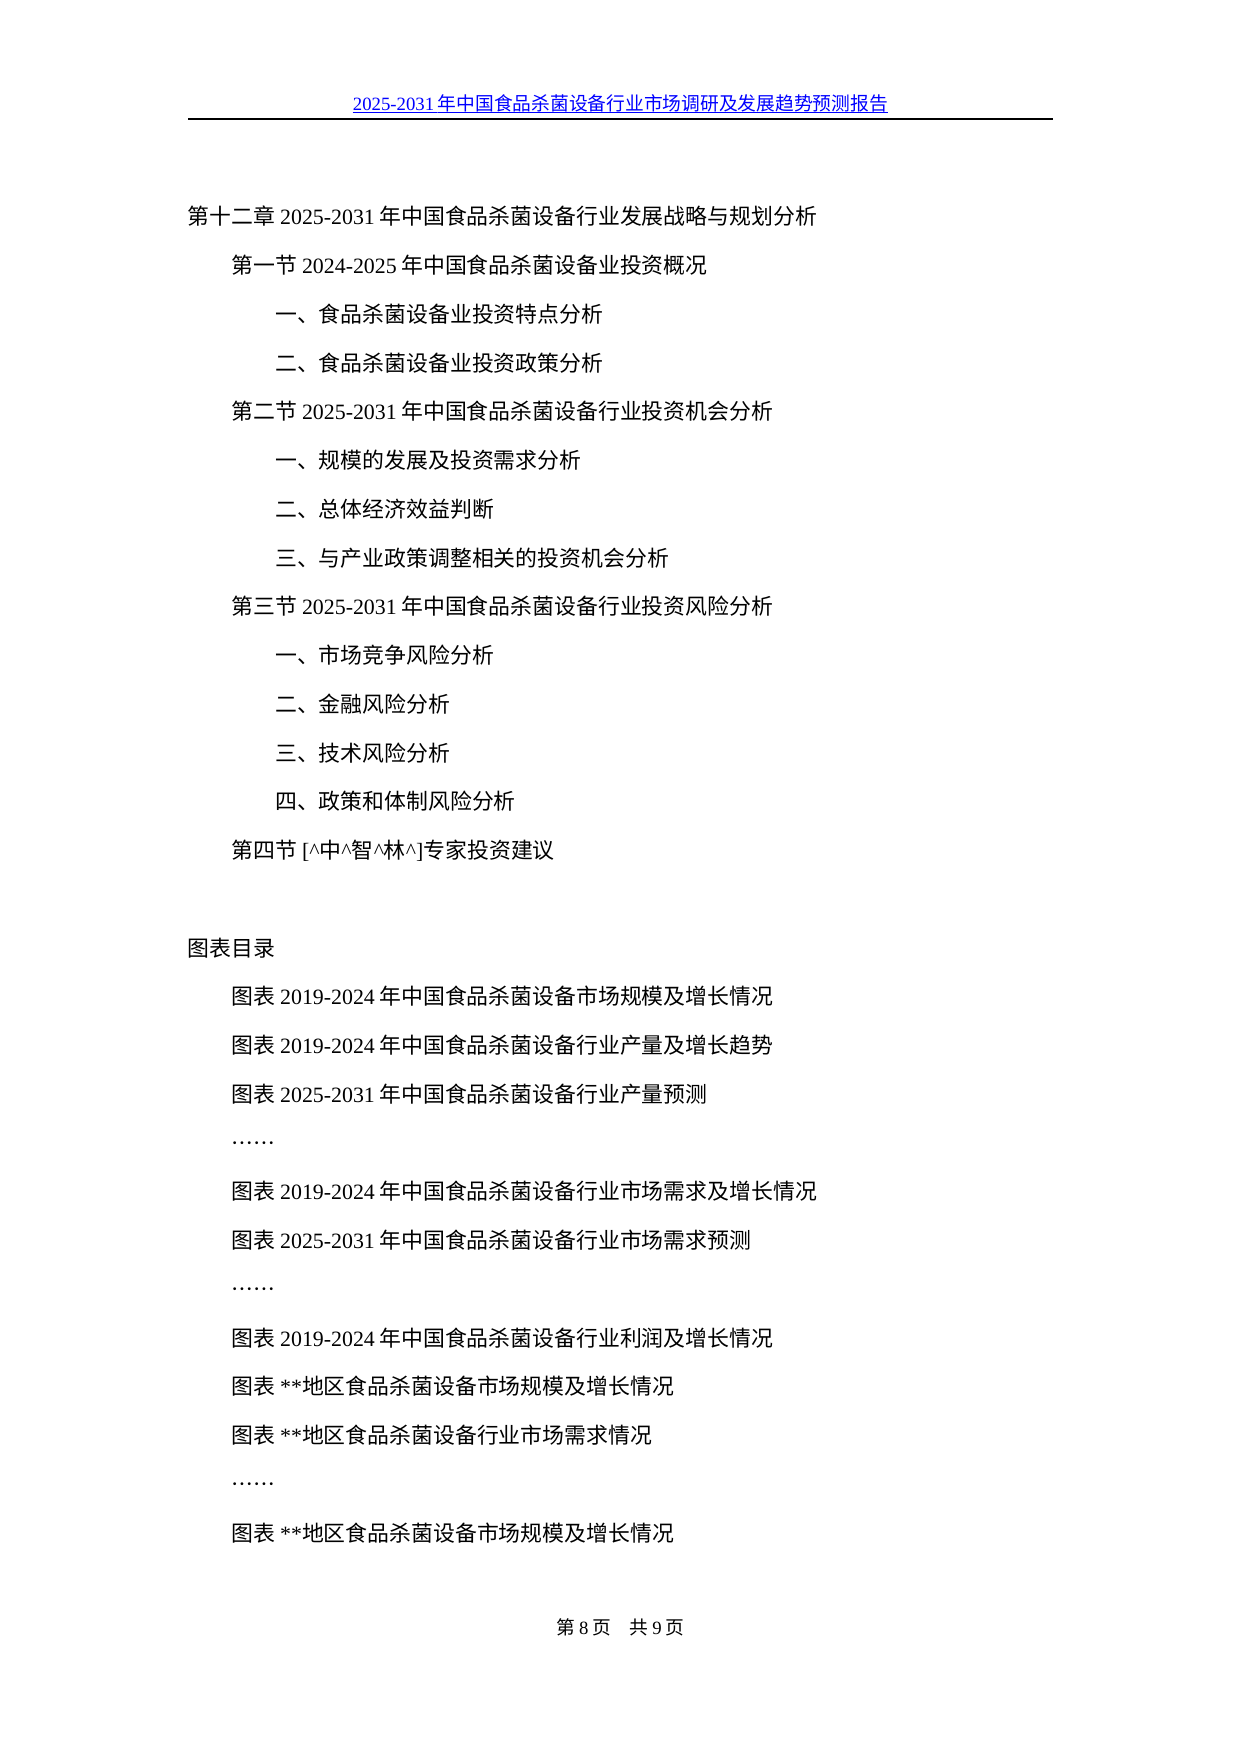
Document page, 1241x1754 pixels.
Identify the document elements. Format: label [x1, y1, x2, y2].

text [187, 150, 1053, 1548]
